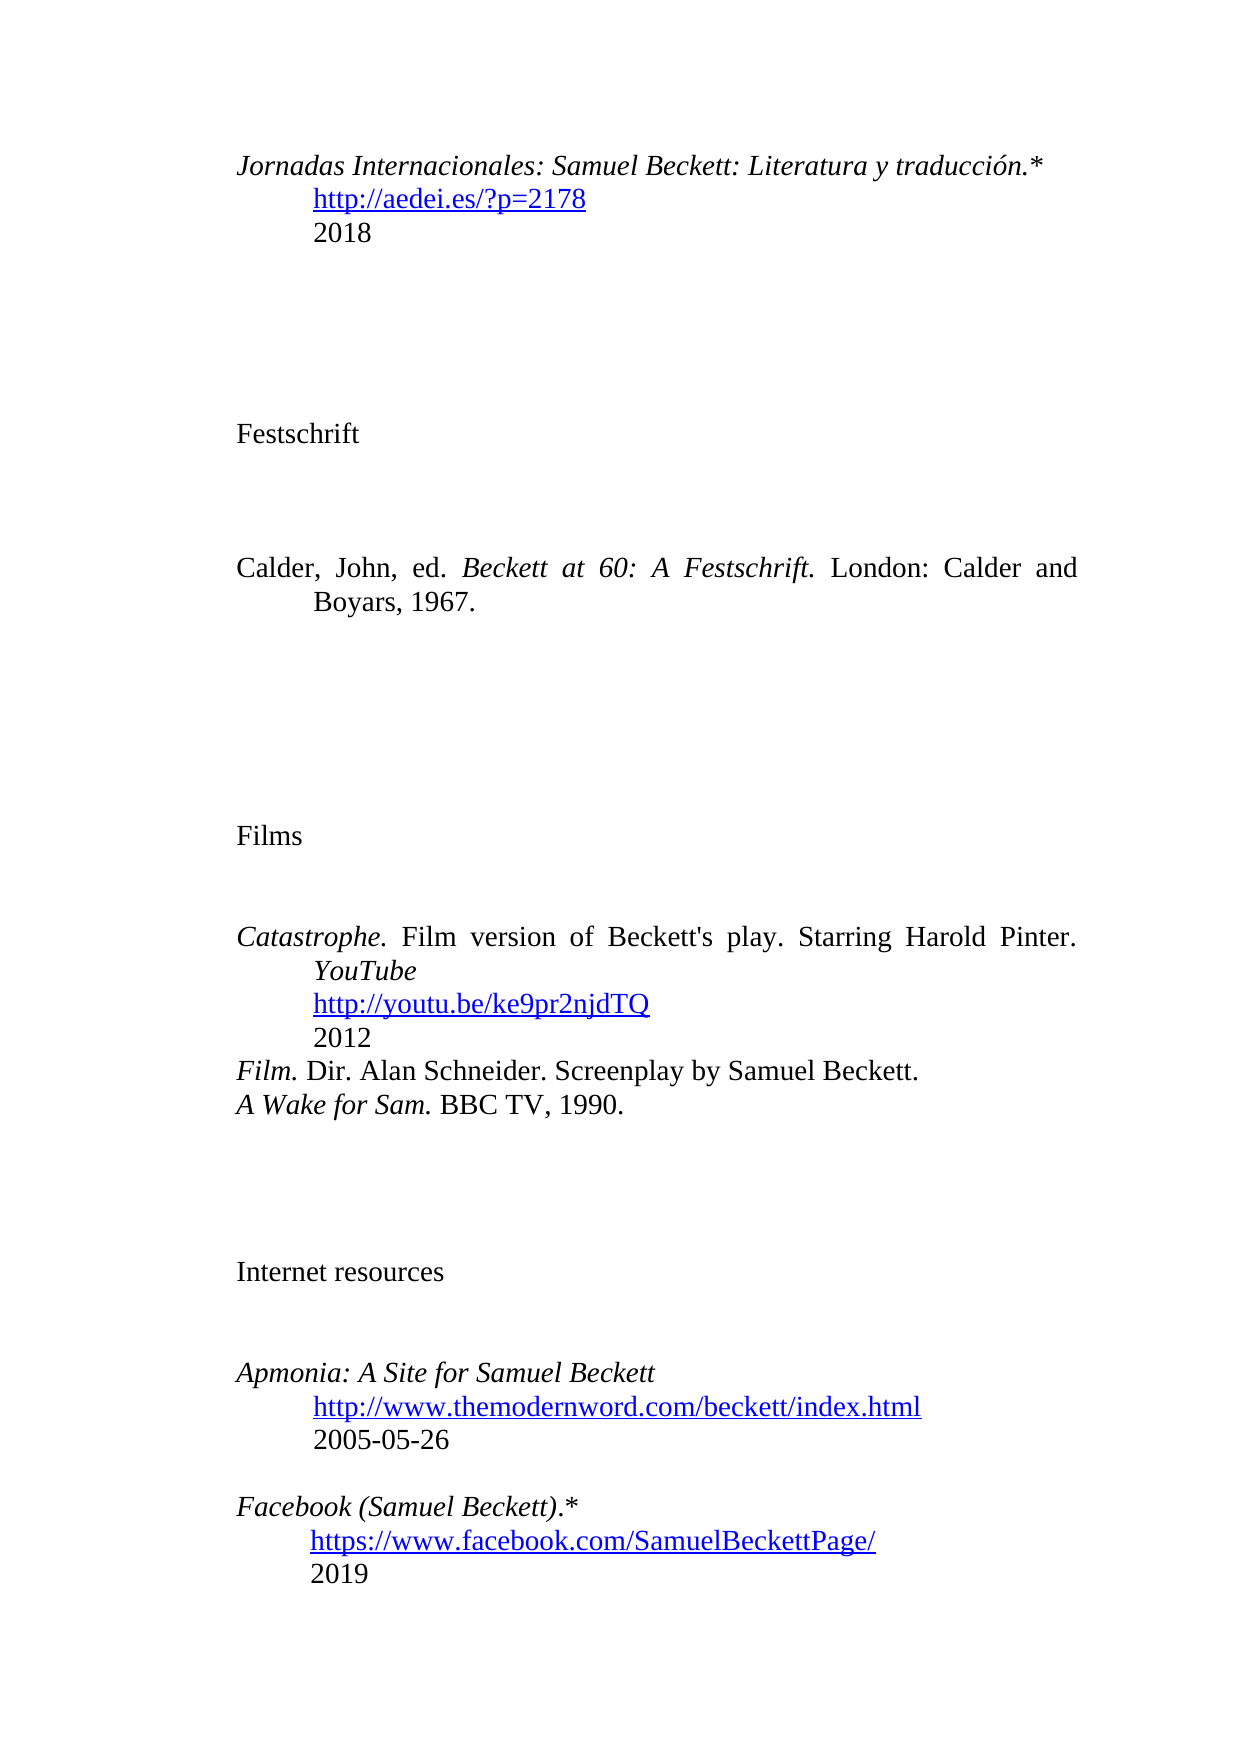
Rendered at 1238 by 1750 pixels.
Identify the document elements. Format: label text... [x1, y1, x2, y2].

text 2005-05-26 [236, 1422, 1078, 1456]
text Apmonia: A Site for Samuel Beckett [236, 1355, 1078, 1389]
text Festschrift [236, 416, 1078, 449]
text http://aedei.es/?p=2178 [236, 181, 1078, 215]
text A Wake for Sam. BBC TV, 1990. [236, 1087, 1078, 1120]
text https://www.facebook.com/SamuelBeckettPage/ [236, 1523, 1078, 1556]
text Jornadas Internacionales: Samuel Beckett: Literatura y traducción.* [236, 148, 1078, 181]
text 2012 [236, 1020, 1078, 1053]
text 2018 [236, 215, 1078, 248]
text http://www.themodernword.com/beckett/index.html [236, 1389, 1078, 1422]
text Calder, John, ed. Beckett at 60: A Festschrift. London: Calder and Boyars, 1967. [236, 550, 1078, 617]
text Film. Dir. Alan Schneider. Screenplay by Samuel Beckett. [236, 1053, 1078, 1087]
text Internet resources [236, 1254, 1078, 1288]
text Catastrophe. Film version of Beckett's play. Starring Harold Pinter. YouTube [236, 919, 1078, 986]
text Films [236, 818, 1078, 852]
text 2019 [236, 1556, 1078, 1590]
text Facebook (Samuel Beckett).* [236, 1489, 1078, 1523]
text http://youtu.be/ke9pr2njdTQ [236, 986, 1078, 1020]
